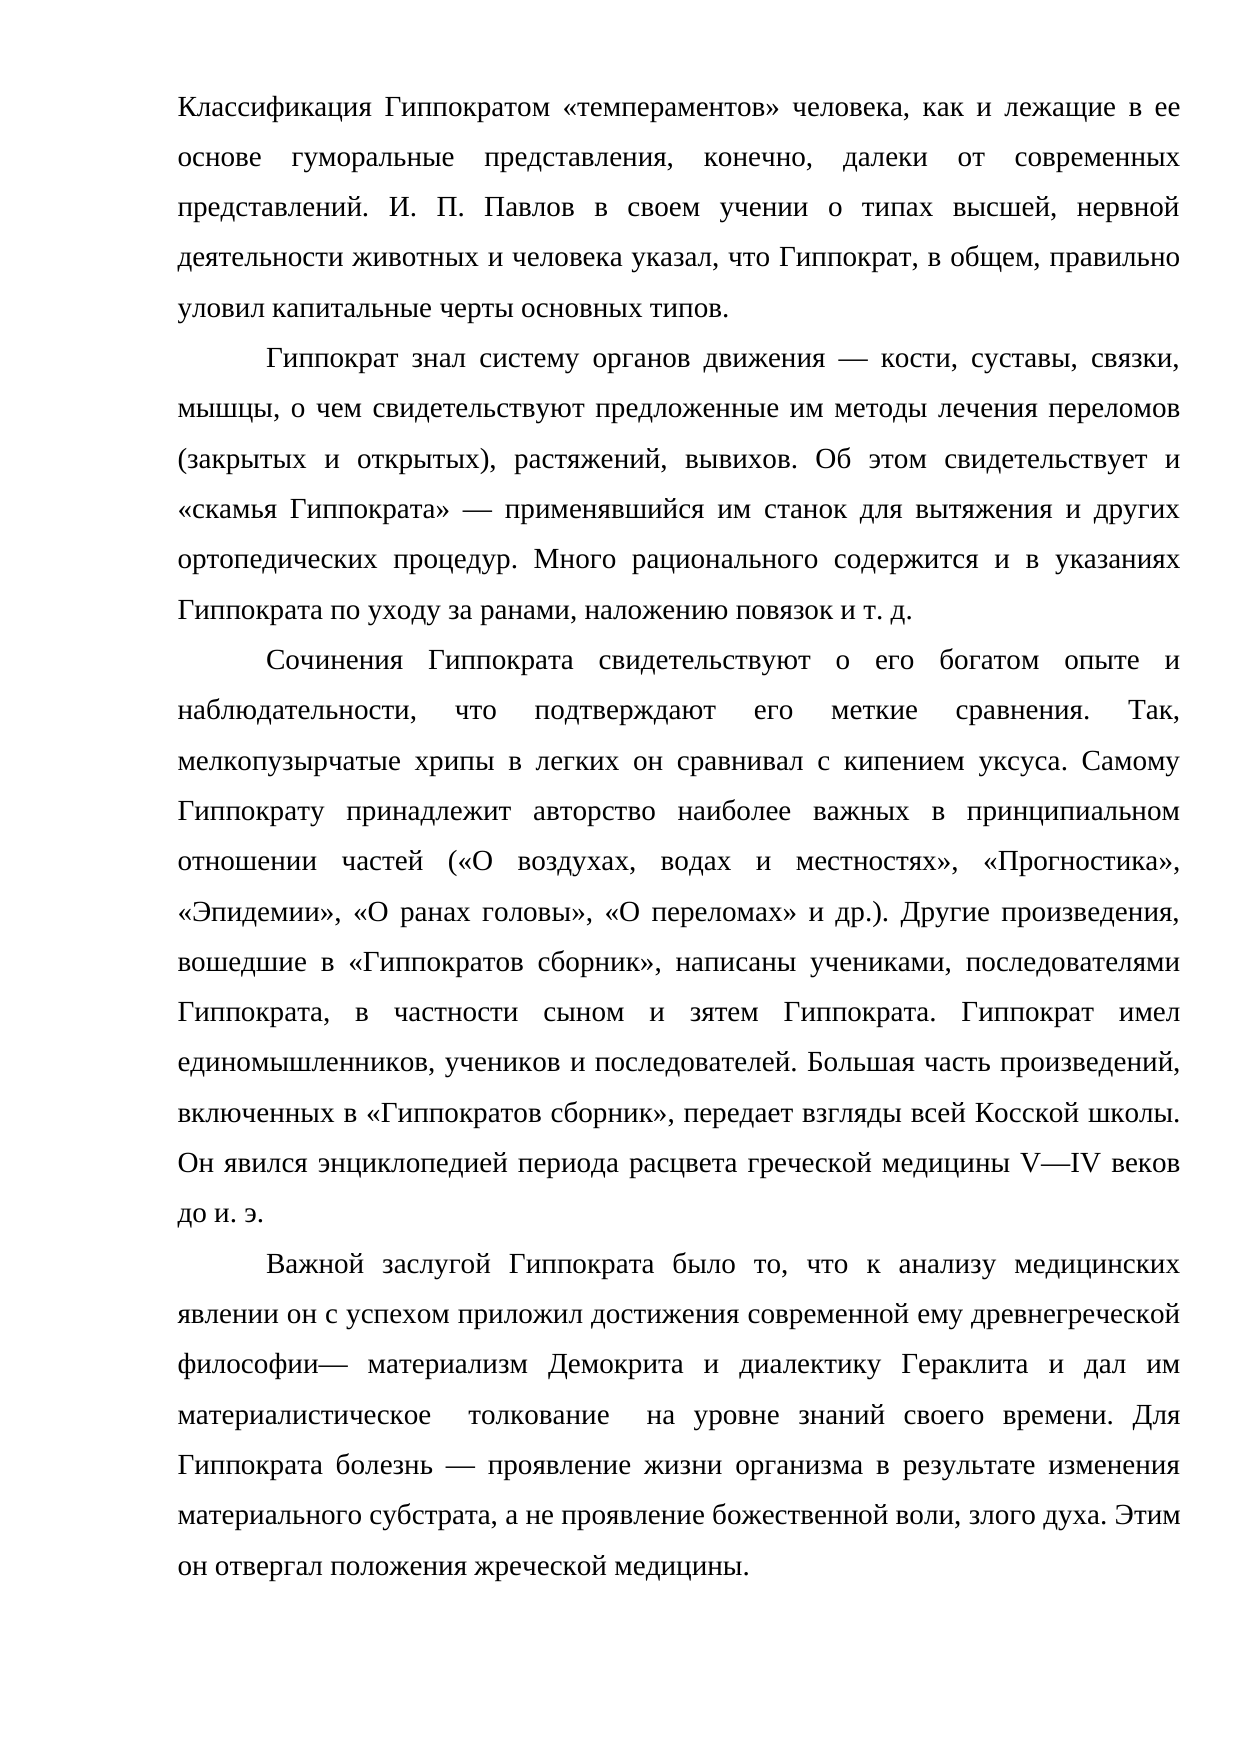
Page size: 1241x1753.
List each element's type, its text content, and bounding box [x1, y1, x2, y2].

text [177, 89, 1181, 323]
text Важной заслугой Гиппократа было то, что к анализу медицинских явлении он с успехом приложил достижения современной ему древнегреческой философии— материализм Демокрита и диалектику Гераклита и дал им материалистическое толкование на уровне знаний своего времени. Для Гиппократа болезнь — проявление жизни организма в результате изменения материального субстрата, а не проявление божественной воли, злого духа. Этим он отвергал положения жреческой медицины. [177, 1246, 1181, 1581]
text Гиппократ знал систему органов движения — кости, суставы, связки, мышцы, о чем свидетельствуют предложенные им методы лечения переломов (закрытых и открытых), растяжений, вывихов. Об этом свидетельствует и «скамья Гиппократа» — применявшийся им станок для вытяжения и других ортопедических процедур. Много рационального содержится и в указаниях Гиппократа по уходу за ранами, наложению повязок и т. д. [177, 340, 1181, 625]
text Сочинения Гиппократа свидетельствуют о его богатом опыте и наблюдательности, что подтверждают его меткие сравнения. Так, мелкопузырчатые хрипы в легких он сравнивал с кипением уксуса. Самому Гиппократу принадлежит авторство наиболее важных в принципиальном отношении частей («О воздухах, водах и местностях», «Прогностика», «Эпидемии», «О ранах головы», «О переломах» и др.). Другие произведения, вошедшие в «Гиппократов сборник», написаны учениками, последователями Гиппократа, в частности сыном и зятем Гиппократа. Гиппократ имел единомышленников, учеников и последователей. Большая часть произведений, включенных в «Гиппократов сборник», передает взгляды всей Косской школы. Он явился энциклопедией периода расцвета греческой медицины V—IV веков до и. э. [177, 642, 1181, 1229]
